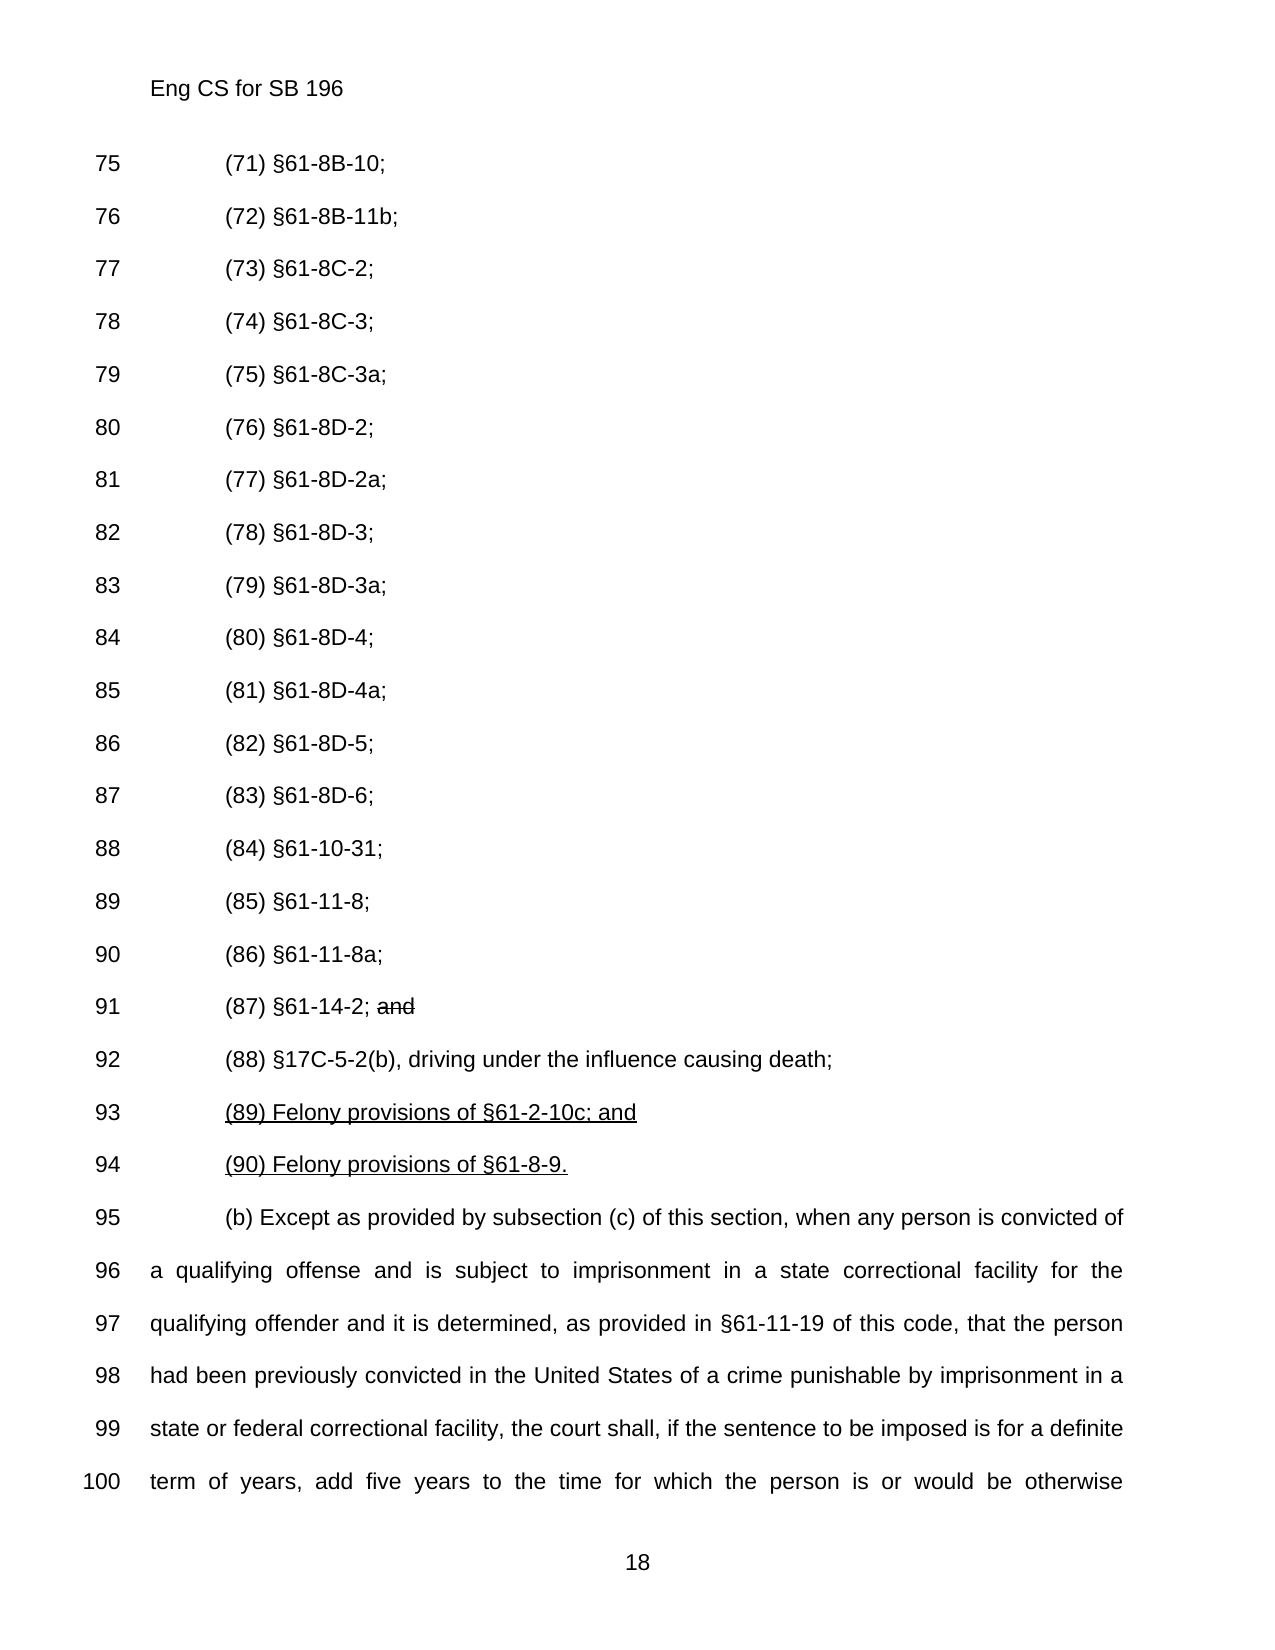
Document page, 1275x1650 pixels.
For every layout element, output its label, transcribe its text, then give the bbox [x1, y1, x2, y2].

text (90) Felony provisions of §61-8-9. [150, 1151, 1125, 1178]
text (75) §61-8C-3a; [150, 361, 1125, 387]
text (74) §61-8C-3; [150, 308, 1125, 334]
text (86) §61-11-8a; [150, 941, 1125, 967]
text (87) §61-14-2; and [150, 993, 1125, 1020]
text (88) §17C-5-2(b), driving under the influence causing death; [150, 1046, 1125, 1072]
text (71) §61-8B-10; [150, 150, 1125, 176]
text (73) §61-8C-2; [150, 255, 1125, 282]
text (81) §61-8D-4a; [150, 677, 1125, 703]
text (72) §61-8B-11b; [150, 203, 1125, 229]
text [150, 1204, 1125, 1494]
text (76) §61-8D-2; [150, 413, 1125, 440]
text (82) §61-8D-5; [150, 730, 1125, 756]
text (83) §61-8D-6; [150, 782, 1125, 809]
text (78) §61-8D-3; [150, 519, 1125, 545]
text (85) §61-11-8; [150, 888, 1125, 914]
text (79) §61-8D-3a; [150, 572, 1125, 598]
text (89) Felony provisions of §61-2-10c; and [150, 1099, 1125, 1125]
text (80) §61-8D-4; [150, 624, 1125, 651]
text (77) §61-8D-2a; [150, 466, 1125, 493]
text (84) §61-10-31; [150, 835, 1125, 862]
